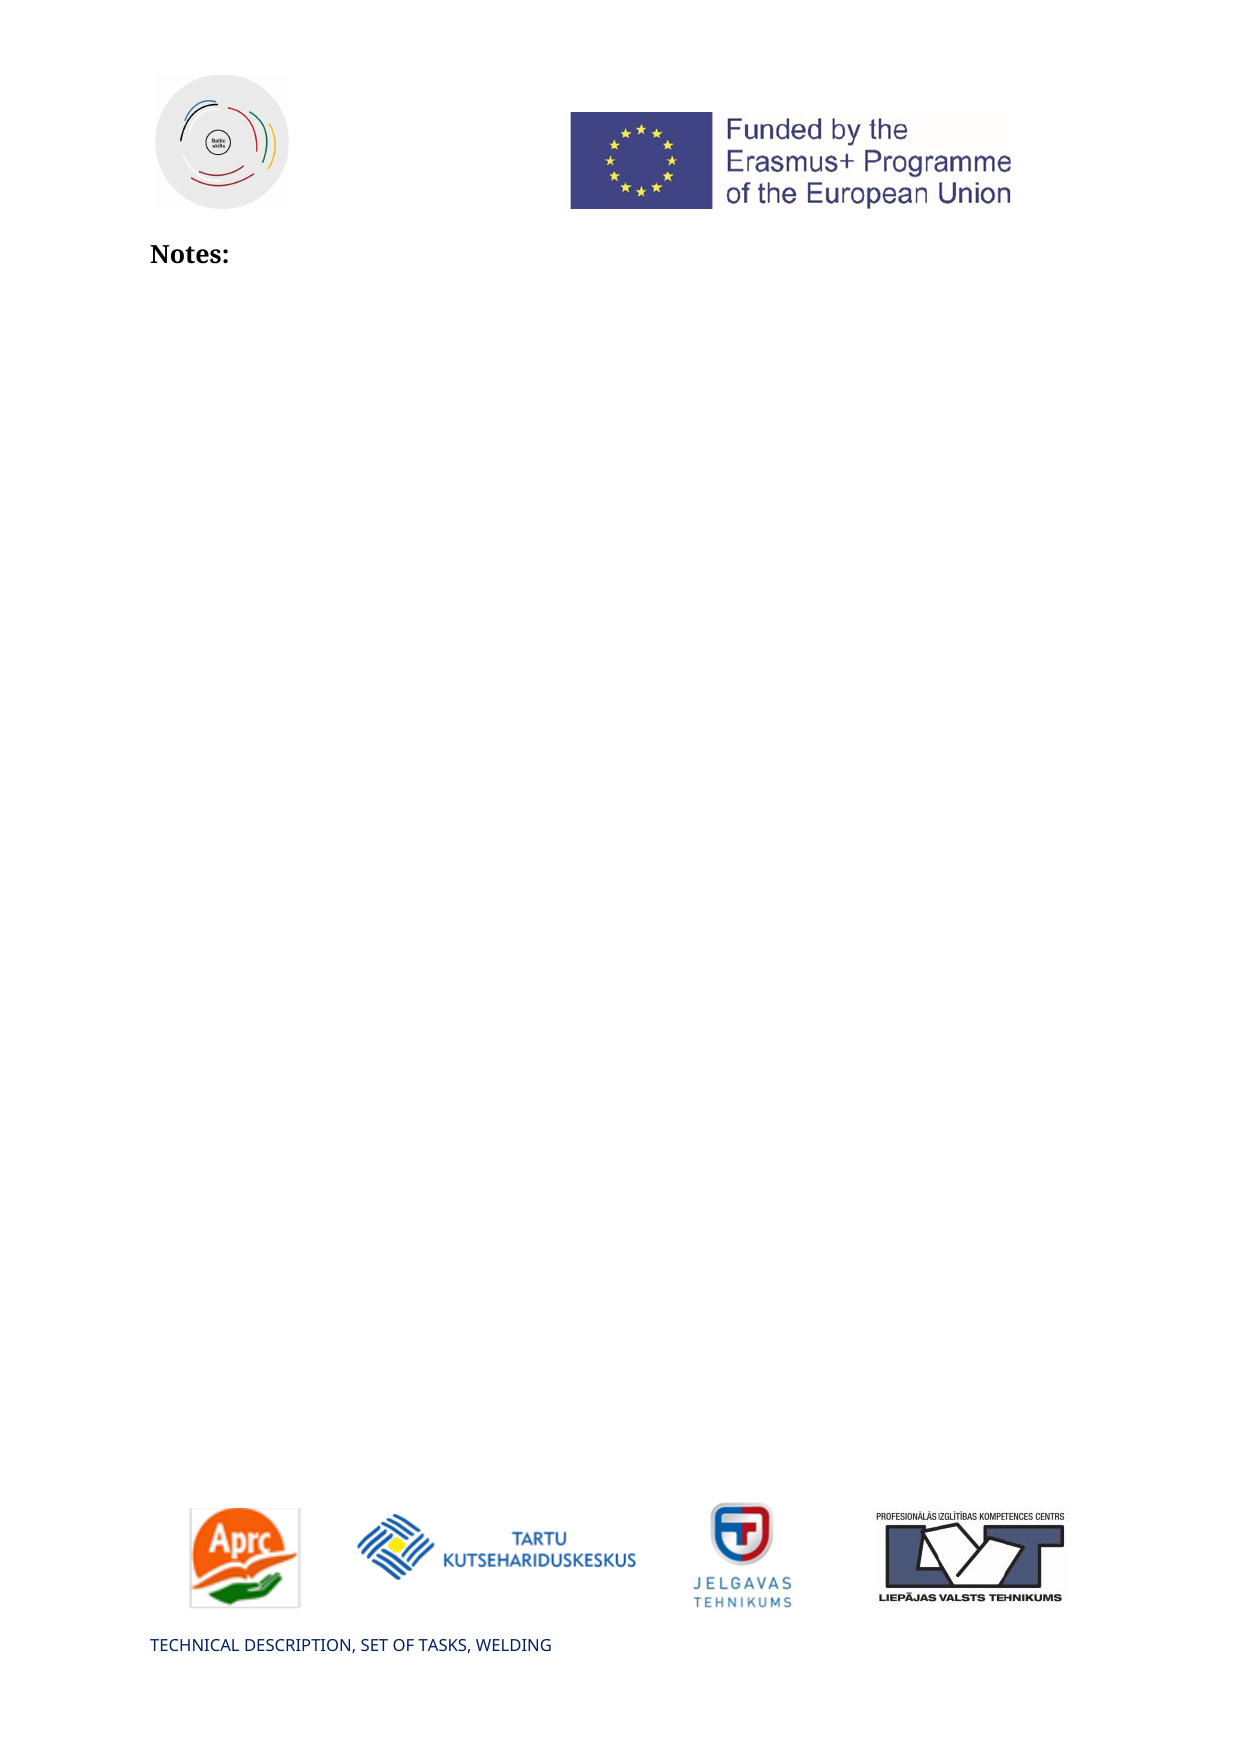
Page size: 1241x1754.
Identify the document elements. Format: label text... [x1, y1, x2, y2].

picture [873, 1508, 1070, 1605]
text Notes: [150, 237, 1090, 271]
picture [667, 1480, 817, 1634]
picture [570, 112, 1011, 209]
picture [155, 75, 289, 209]
picture [188, 1508, 301, 1612]
picture [350, 1508, 644, 1585]
